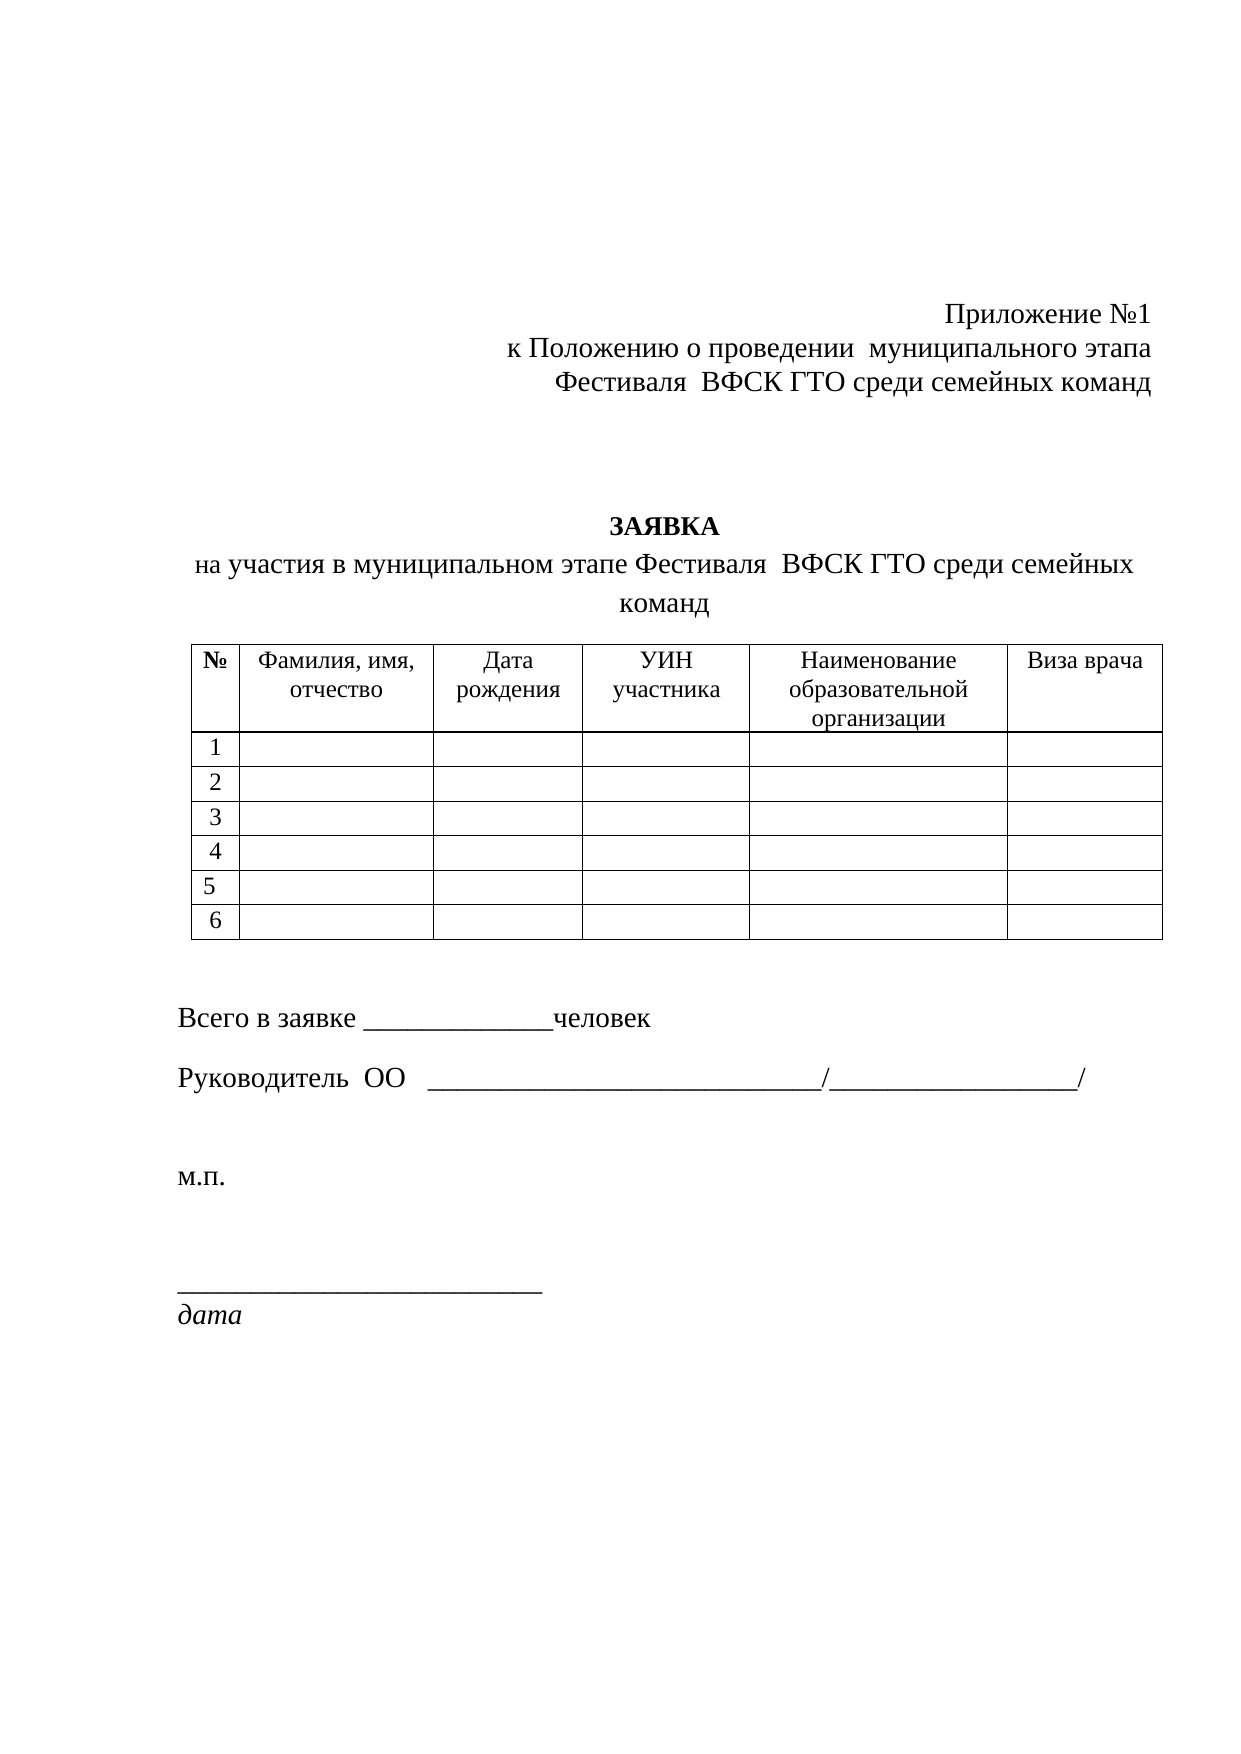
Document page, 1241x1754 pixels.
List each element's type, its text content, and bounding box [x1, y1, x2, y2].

text Всего в заявке _____________человек [177, 1000, 1152, 1034]
table_cell [434, 871, 582, 904]
table_cell [240, 802, 433, 835]
text ЗАЯВКА [177, 510, 1152, 542]
table_cell [240, 871, 433, 904]
text Руководитель ОО ___________________________/_________________/ [177, 1060, 1152, 1093]
table_cell 5 [192, 871, 239, 904]
table_cell [1008, 836, 1162, 870]
table_cell 2 [192, 767, 239, 801]
table_cell [240, 836, 433, 870]
table_cell [750, 733, 1007, 766]
table_header Виза врача [1008, 645, 1162, 731]
table_cell [434, 733, 582, 766]
table_cell [750, 802, 1007, 835]
text Приложение №1 [177, 297, 1152, 330]
table_header Наименование образовательной организации [750, 645, 1007, 731]
table_cell 3 [192, 802, 239, 835]
table_cell [583, 802, 749, 835]
table_cell [434, 836, 582, 870]
text дата [177, 1297, 1152, 1330]
table_header Дата рождения [434, 645, 582, 731]
table_cell [1008, 905, 1162, 939]
table_cell 4 [192, 836, 239, 870]
table_cell [240, 767, 433, 801]
table_header УИН участника [583, 645, 749, 731]
table_cell [434, 905, 582, 939]
table_cell 6 [192, 905, 239, 939]
table_cell [750, 871, 1007, 904]
table_cell 1 [192, 733, 239, 766]
table_cell [583, 871, 749, 904]
text _________________________ [177, 1263, 1152, 1297]
table_cell [434, 767, 582, 801]
table_cell [583, 767, 749, 801]
table_cell [240, 733, 433, 766]
table_cell [1008, 767, 1162, 801]
text Фестиваля ВФСК ГТО среди семейных команд [177, 364, 1152, 397]
table_cell [240, 905, 433, 939]
table_header Фамилия, имя, отчество [240, 645, 433, 731]
table_cell [583, 733, 749, 766]
table_cell [583, 836, 749, 870]
table_cell [434, 802, 582, 835]
table_cell [583, 905, 749, 939]
text к Положению о проведении муниципального этапа [177, 330, 1152, 364]
table_cell [750, 905, 1007, 939]
table_cell [750, 836, 1007, 870]
text м.п. [177, 1158, 1152, 1191]
table_header № [192, 645, 239, 731]
table_cell [750, 767, 1007, 801]
table_cell [1008, 802, 1162, 835]
table_cell [1008, 871, 1162, 904]
text на участия в муниципальном этапе Фестиваля ВФСК ГТО среди семейных команд [177, 546, 1152, 618]
table_cell [1008, 733, 1162, 766]
